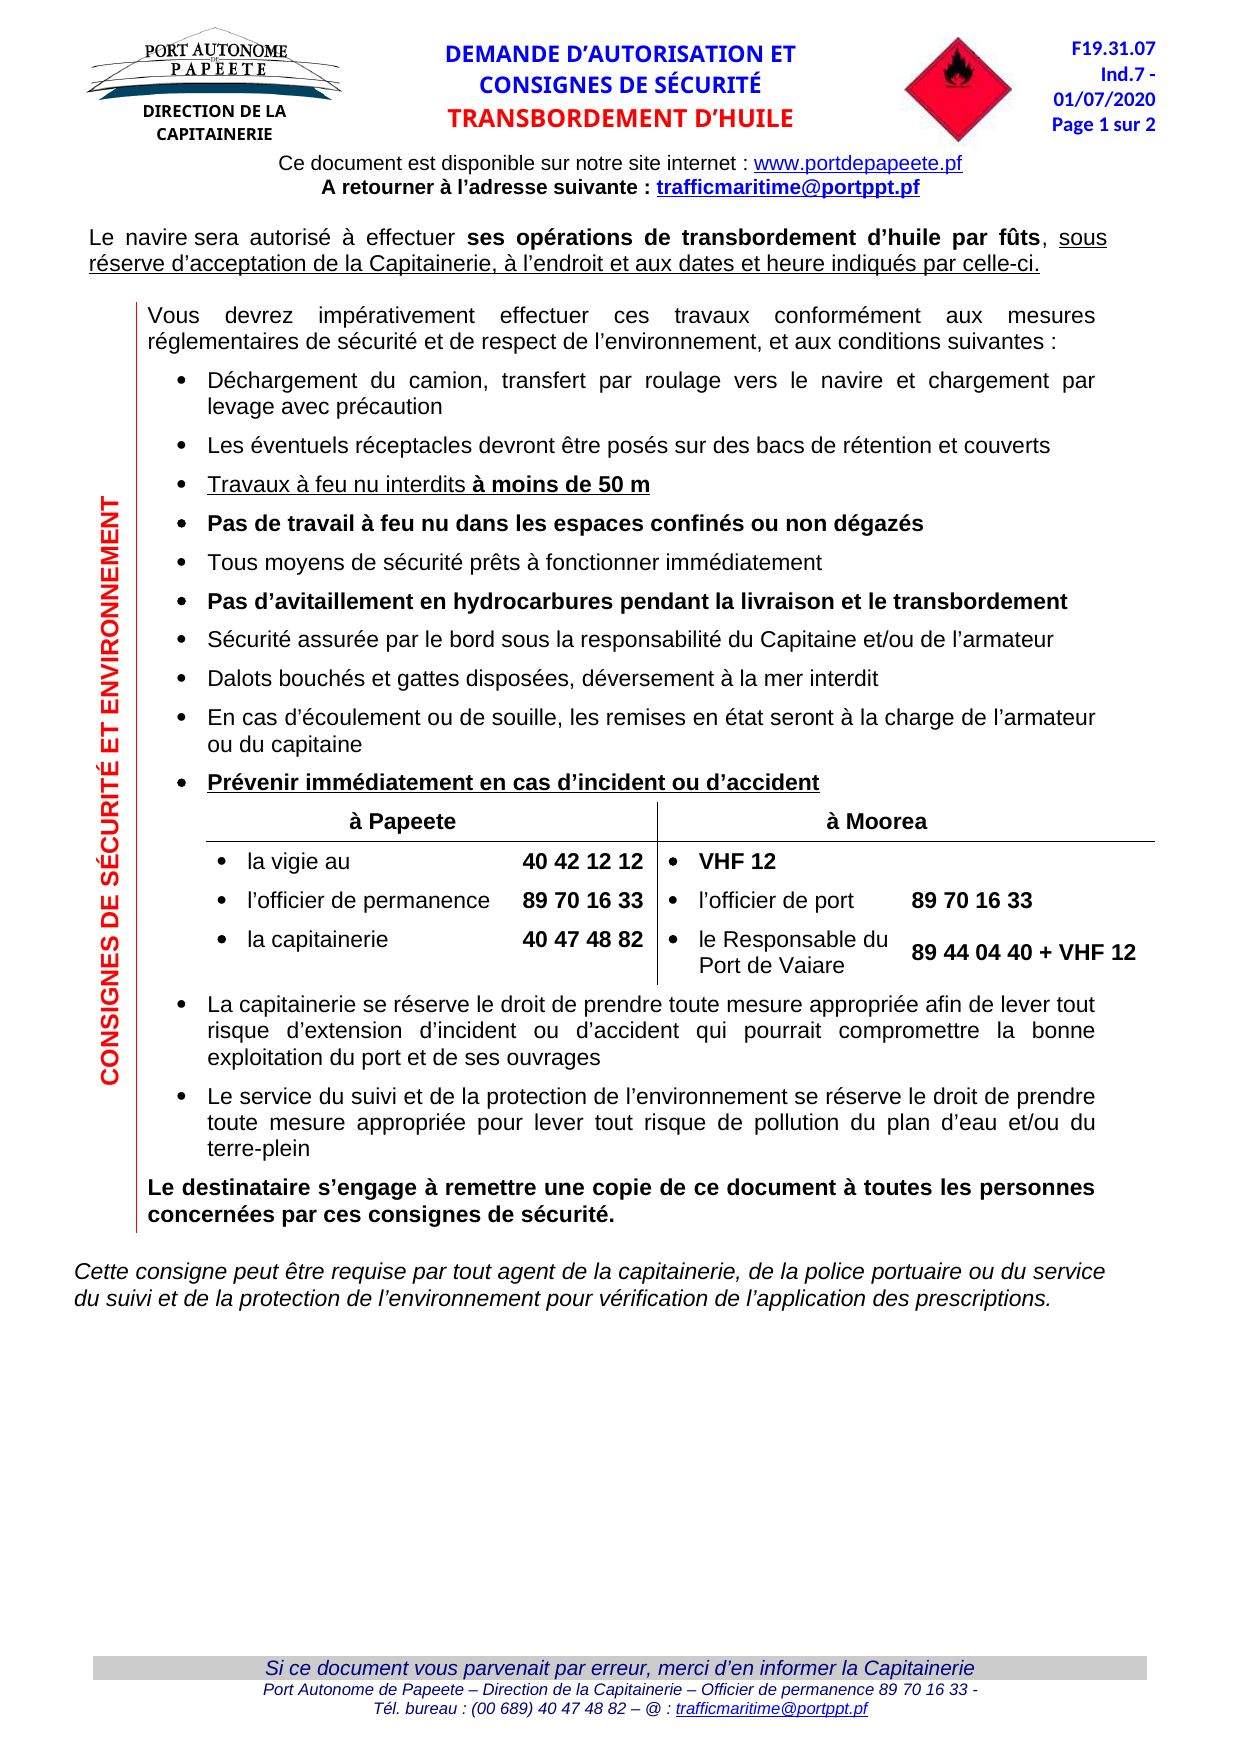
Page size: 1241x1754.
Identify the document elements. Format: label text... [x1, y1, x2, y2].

table_header Vous devrez impérativement effectuer ces travaux conformément aux mesures réglementaires de sécurité et de respect de l’environnement, et aux conditions suivantes : Déchargement du camion, transfert par roulage vers le navire et chargement par levage avec précaution Les éventuels réceptacles devront être posés sur des bacs de rétention et couverts Travaux à feu nu interdits à moins de Pas de travail à feu nu dans les espaces confinés ou non dégazés Tous moyens de sécurité prêts à fonctionner immédiatement Pas d’avitaillement en hydrocarbures pendant la livraison et le transbordement Sécurité assurée par le bord sous la responsabilité du Capitaine et/ou de l’armateur Dalots bouchés et gattes disposées, déversement à la mer interdit En cas d’écoulement ou de souille, les remises en état seront à la charge de l’armateur ou du capitaine Prévenir immédiatement en cas d’incident ou d’accident La capitainerie se réserve le droit de prendre toute mesure appropriée afin de lever tout risque d’extension d’incident ou d’accident qui pourrait compromettre la bonne exploitation du port et de ses ouvrages Le service du suivi et de la protection de l’environnement se réserve le droit de prendre toute mesure appropriée pour lever tout risque de pollution du plan d’eau et/ou du terre-plein Le destinataire s’engage à remettre une copie de ce document à toutes les personnes concernées par ces consignes de sécurité. [137, 302, 1166, 1233]
picture [86, 27, 342, 100]
text Cette consigne peut être requise par tout agent de la capitainerie, de la police portuaire ou du service du suivi et de la protection de l’environnement pour vérification de l’application des prescriptions. [74, 1258, 1107, 1311]
text Ce document est disponible sur notre site internet : www.portdepapeete.pf [74, 151, 1167, 175]
picture [901, 36, 1019, 149]
table_header CONSIGNES DE SÉCURITÉ ET ENVIRONNEMENT [77, 302, 136, 1233]
picture [106, 94, 324, 100]
text Le navire sera autorisé à effectuer ses opérations de transbordement d’huile par fûts, sous réserve d’acceptation de la Capitainerie, à l’endroit et aux dates et heure indiqués par celle-ci. [89, 224, 1107, 277]
text A retourner à l’adresse suivante : trafficmaritime@portppt.pf [74, 175, 1167, 199]
